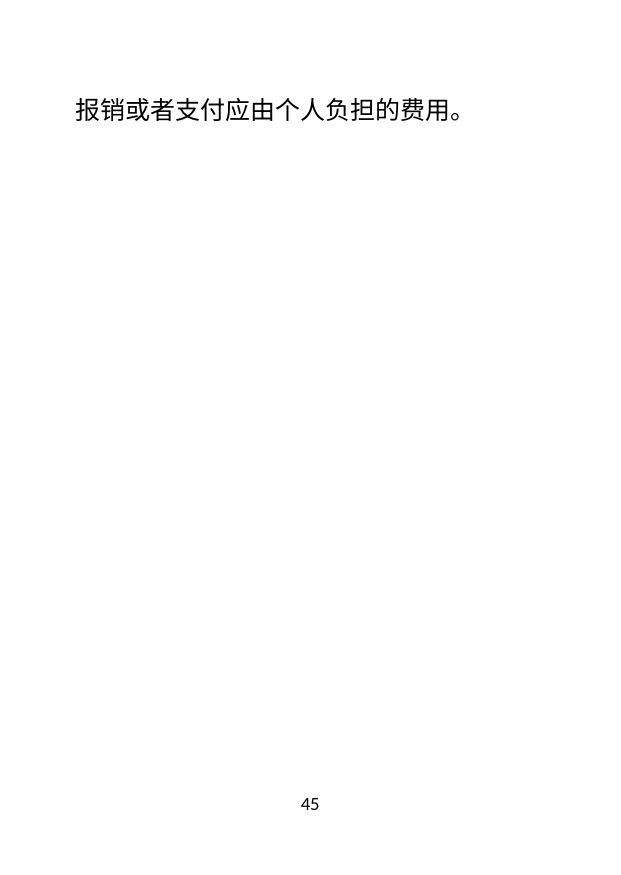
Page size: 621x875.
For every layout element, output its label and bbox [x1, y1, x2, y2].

text [75, 76, 545, 141]
